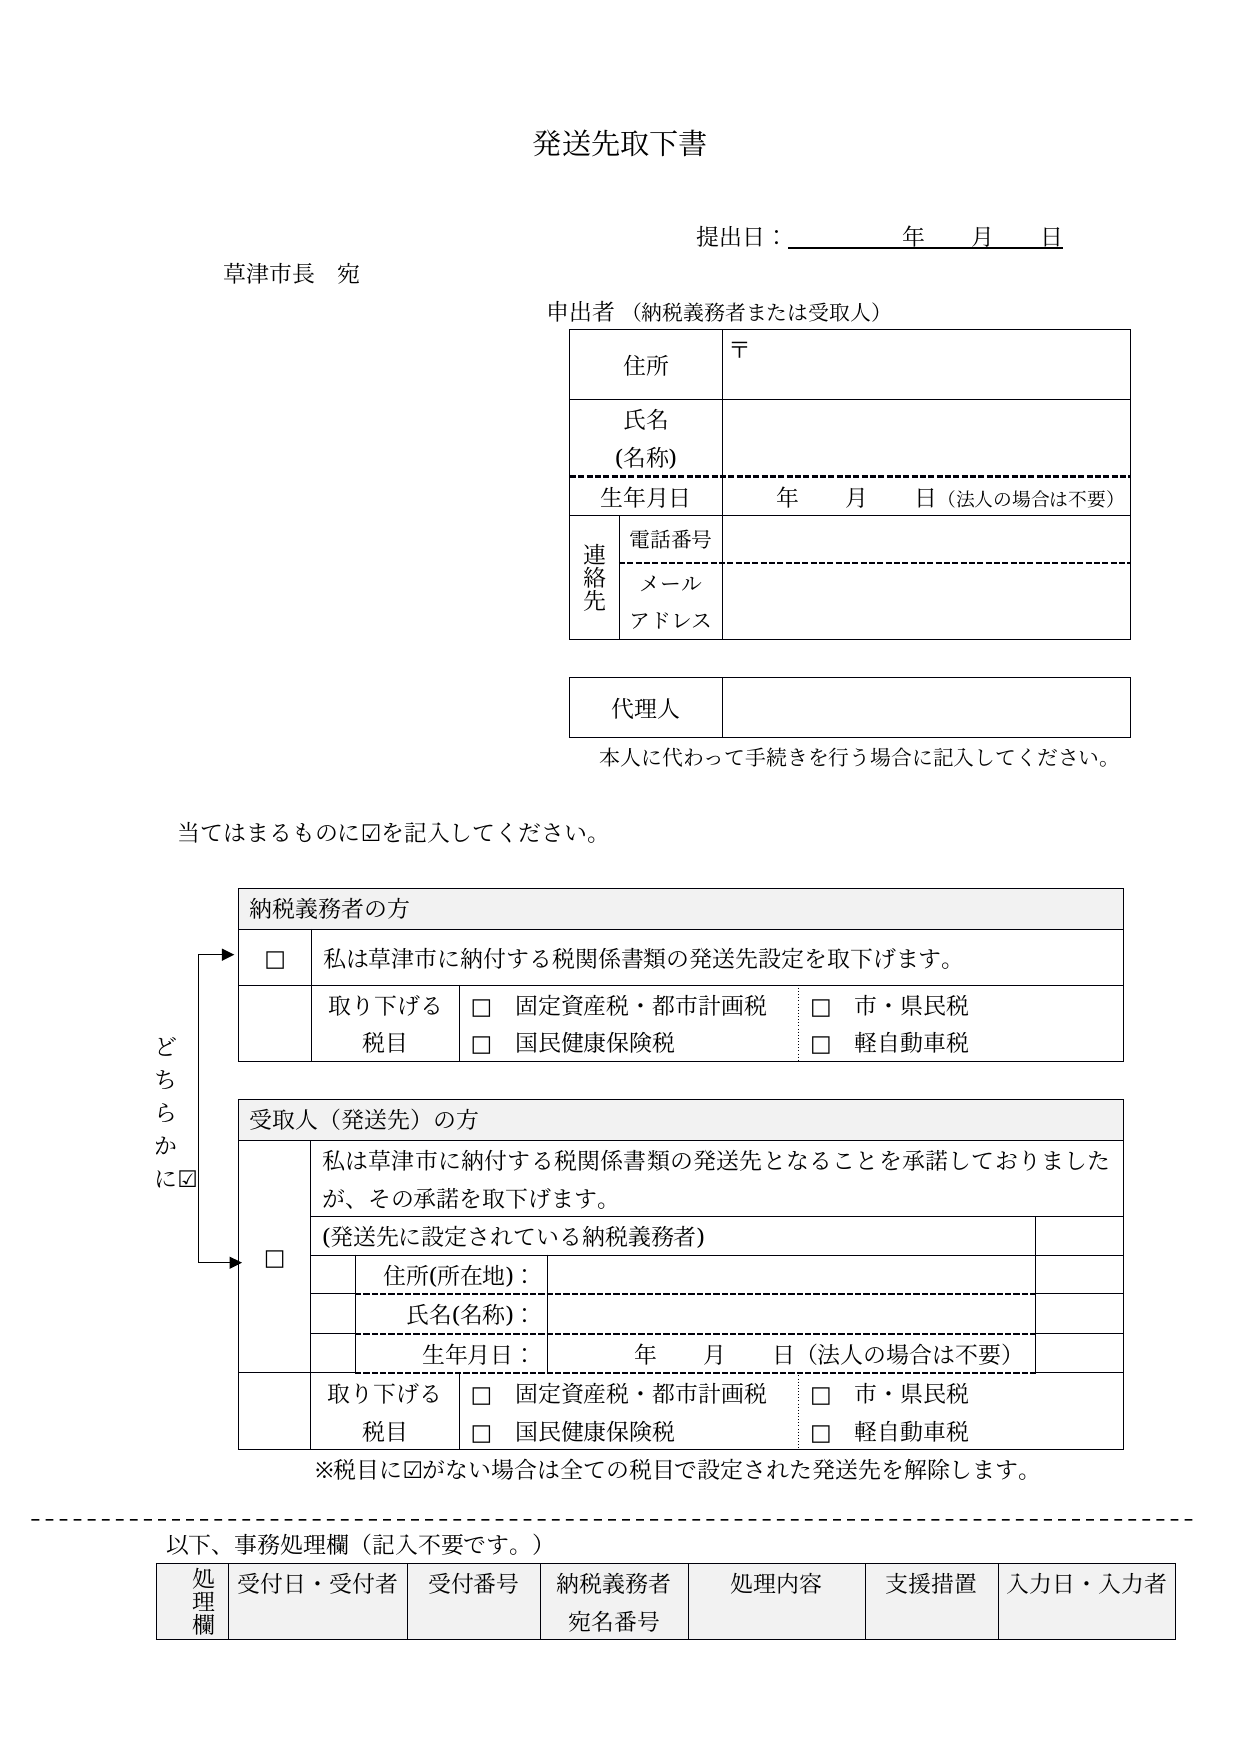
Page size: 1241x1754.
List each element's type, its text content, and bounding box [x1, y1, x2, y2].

table_cell [723, 562, 1130, 639]
table_header 受付番号 [408, 1564, 540, 1639]
table_cell [311, 1334, 355, 1372]
table_header 納税義務者の方 [239, 889, 1123, 929]
table_cell メール アドレス [620, 562, 722, 639]
table_header 受付日・受付者 [229, 1564, 407, 1639]
table_header [723, 678, 1130, 737]
table_header 代理人 [570, 678, 722, 737]
table_cell [1036, 1294, 1123, 1333]
table_cell □ 固定資産税・都市計画税 □ 国民健康保険税 [460, 1372, 799, 1449]
table_cell 年 月 日（法人の場合は不要） [723, 475, 1130, 515]
table_header 納税義務者 宛名番号 [541, 1564, 688, 1639]
table_cell 私は草津市に納付する税関係書類の発送先となることを承諾しておりましたが、その承諾を取下げます。 [311, 1141, 1123, 1216]
table_cell [548, 1256, 1035, 1293]
table_cell 生年月日 [570, 475, 722, 515]
table_header 処理内容 [689, 1564, 865, 1639]
table_header 支援措置 [866, 1564, 998, 1639]
text ※税目に☑がない場合は全ての税目で設定された発送先を解除します。 [177, 1450, 1063, 1488]
table_cell □ 固定資産税・都市計画税 □ 国民健康保険税 [460, 986, 799, 1061]
text 以下、事務処理欄（記入不要です。） [166, 1525, 1063, 1563]
table_header 処理欄 [157, 1564, 228, 1639]
table_cell 電話番号 [620, 516, 722, 562]
table_cell 取り下げる 税目 [311, 1372, 459, 1449]
text 発送先取下書 [177, 104, 1063, 179]
table_cell 私は草津市に納付する税関係書類の発送先設定を取下げます。 [312, 930, 1123, 985]
text 草津市長 宛 [177, 254, 1063, 292]
table_header 〒 [723, 330, 1130, 399]
table_cell 生年月日： [356, 1333, 547, 1372]
table_cell [1036, 1256, 1123, 1293]
table_cell [239, 986, 311, 1061]
table_cell □ 市・県民税 □ 軽自動車税 [799, 1372, 1123, 1449]
table_cell [239, 1373, 310, 1449]
table_cell 氏名(名称)： [356, 1293, 547, 1333]
table_cell [723, 516, 1130, 562]
table_cell □ [239, 1141, 310, 1372]
table_cell 住所(所在地)： [356, 1256, 547, 1293]
table_header 住所 [570, 330, 722, 399]
table_cell 年 月 日（法人の場合は不要） [548, 1333, 1035, 1372]
table_cell [1036, 1334, 1123, 1372]
table_cell [311, 1256, 355, 1293]
table_cell [723, 400, 1130, 475]
text 当てはまるものに☑を記入してください。 [177, 813, 1063, 851]
table_cell (発送先に設定されている納税義務者) [311, 1217, 1035, 1254]
table_cell 連絡先 [570, 516, 619, 639]
table_cell [548, 1293, 1035, 1333]
table_header 受取人（発送先）の方 [239, 1100, 1123, 1140]
text 本人に代わって手続きを行う場合に記入してください。 [177, 738, 1120, 776]
table_cell [311, 1294, 355, 1333]
table_cell □ 市・県民税 □ 軽自動車税 [799, 986, 1123, 1061]
table_cell 氏名 (名称) [570, 400, 722, 475]
text 申出者 （納税義務者または受取人） [546, 292, 1063, 329]
table_cell [1036, 1217, 1123, 1254]
table_cell 取り下げる 税目 [312, 986, 459, 1061]
table_cell □ [239, 930, 311, 985]
text 提出日： 年 月 日 [177, 217, 1063, 254]
table_header 入力日・入力者 [999, 1564, 1175, 1639]
